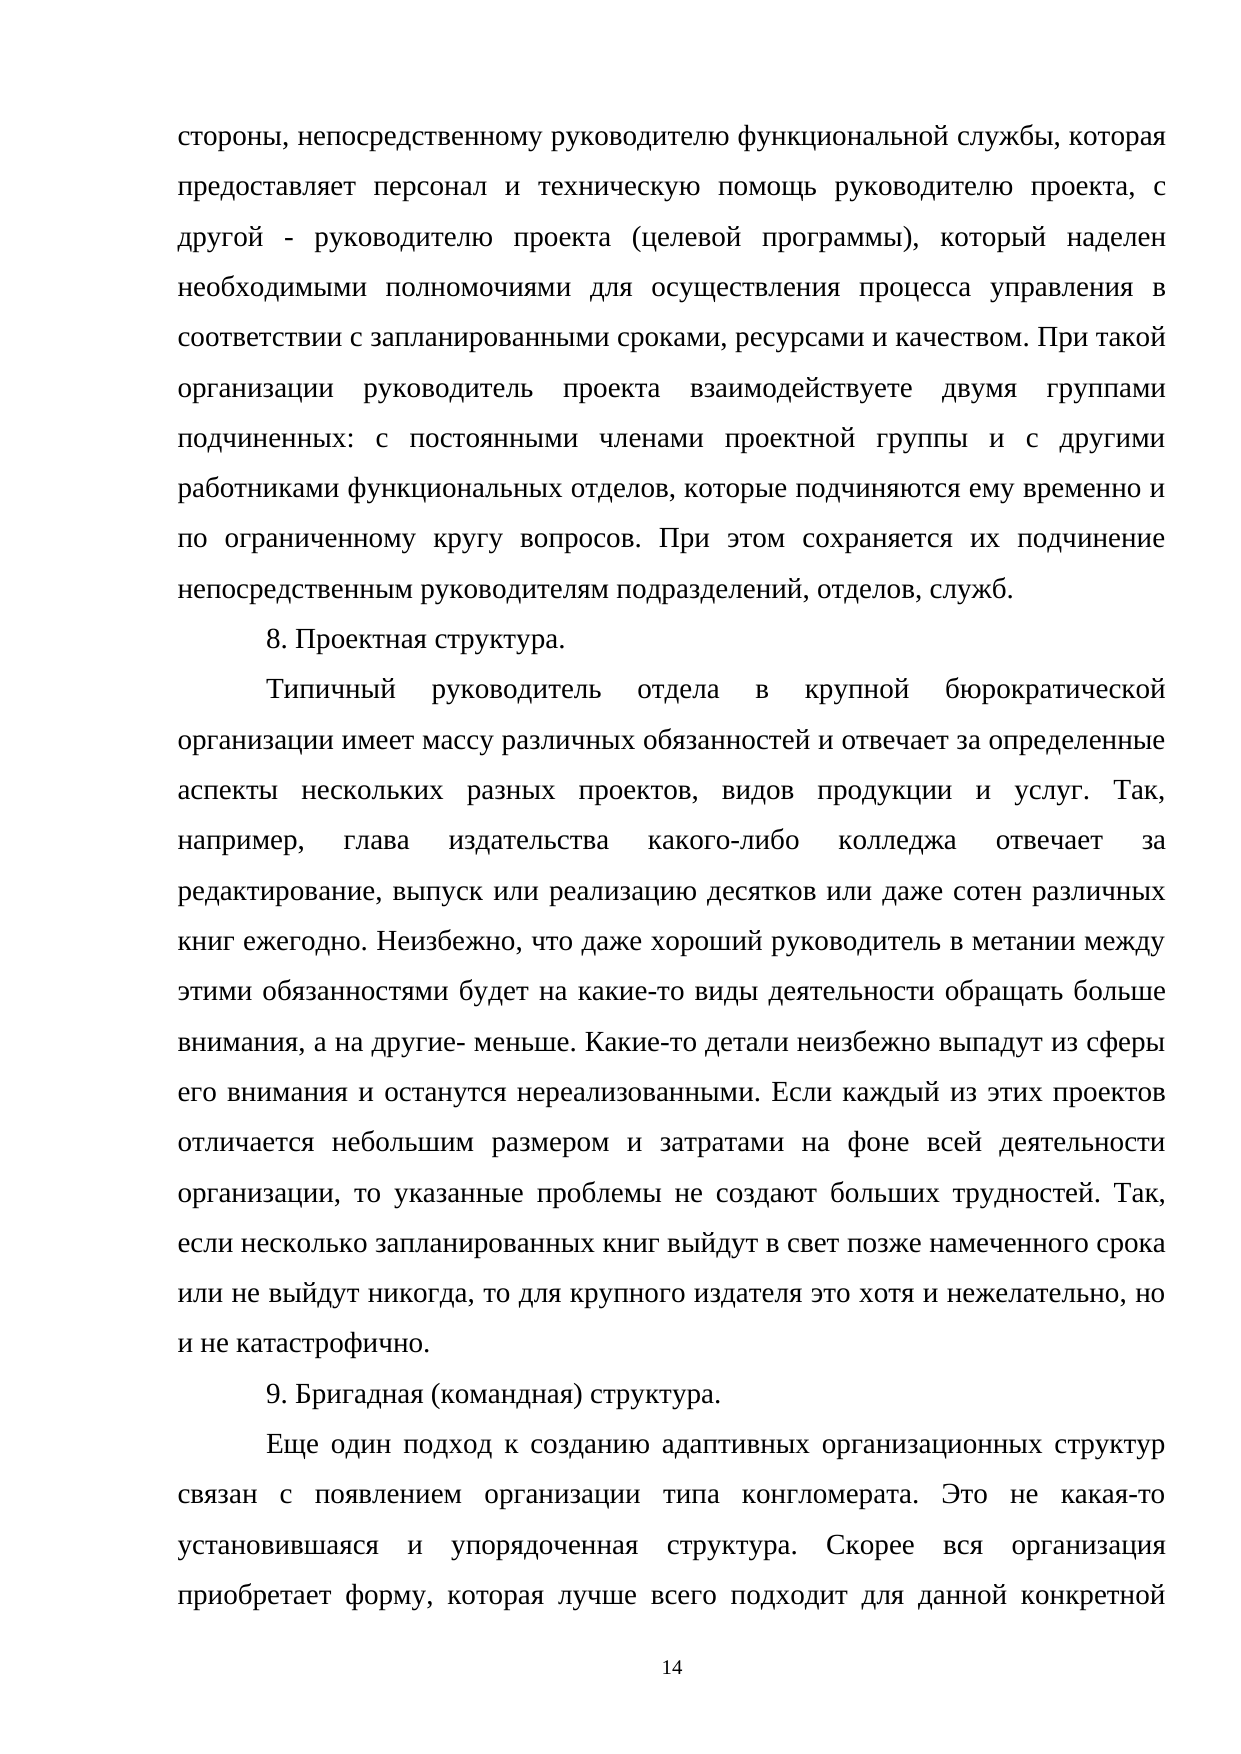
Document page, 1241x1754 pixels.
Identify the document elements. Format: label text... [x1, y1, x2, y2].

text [177, 118, 1167, 604]
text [177, 1426, 1167, 1611]
text 8. Проектная структура. [177, 621, 1167, 655]
text Типичный руководитель отдела в крупной бюрократической организации имеет массу различных обязанностей и отвечает за определенные аспекты нескольких разных проектов, видов продукции и услуг. Так, например, глава издательства какого-либо колледжа отвечает за редактирование, выпуск или реализацию десятков или даже сотен различных книг ежегодно. Неизбежно, что даже хороший руководитель в метании между этими обязанностями будет на какие-то виды деятельности обращать больше внимания, а на другие- меньше. Какие-то детали неизбежно выпадут из сферы его внимания и останутся нереализованными. Если каждый из этих проектов отличается небольшим размером и затратами на фоне всей деятельности организации, то указанные проблемы не создают больших трудностей. Так, если несколько запланированных книг выйдут в свет позже намеченного срока или не выйдут никогда, то для крупного издателя это хотя и нежелательно, но и не катастрофично. [177, 672, 1167, 1359]
text 9. Бригадная (командная) структура. [177, 1376, 1167, 1409]
